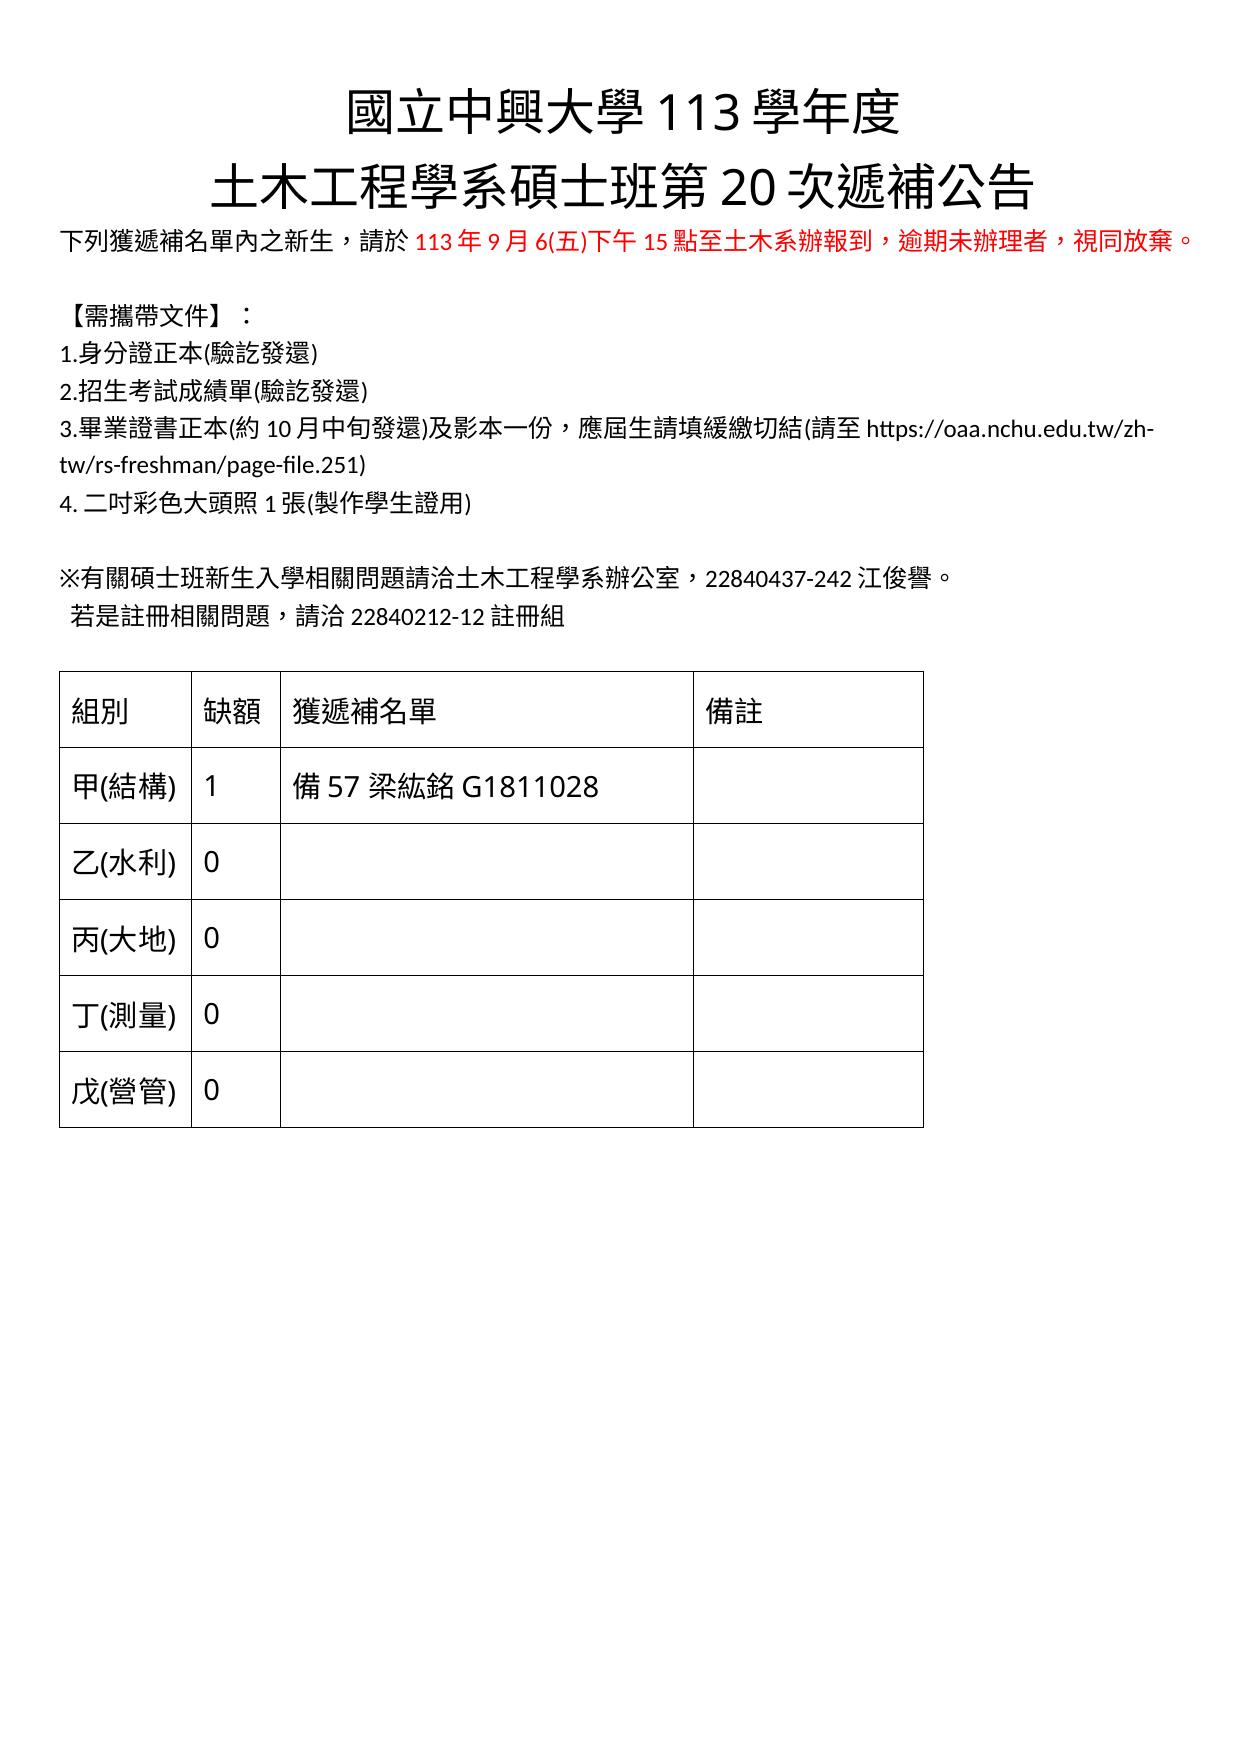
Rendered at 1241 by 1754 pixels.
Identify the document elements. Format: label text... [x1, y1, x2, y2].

table_header 備註 [694, 672, 923, 747]
table_cell 乙(水利) [60, 824, 191, 899]
text 3.畢業證書正本(約10月中旬發還)及影本一份，應屆生請填緩繳切結(請至https://oaa.nchu.edu.tw/zh-tw/rs-freshman/page-file.251) [59, 408, 1187, 483]
text 2.招生考試成績單(驗訖發還) [59, 371, 1187, 408]
text 國立中興大學113學年度 [59, 71, 1187, 146]
text 1.身分證正本(驗訖發還) [59, 333, 1187, 371]
table_cell 甲(結構) [60, 748, 191, 823]
table_cell 丁(測量) [60, 976, 191, 1051]
text 【需攜帶文件】： [59, 296, 1187, 333]
table_cell [694, 824, 923, 899]
text ※有關碩士班新生入學相關問題請洽土木工程學系辦公室，22840437-242江俊譽。 [59, 558, 1187, 596]
table_cell 0 [192, 900, 280, 975]
table_cell 戊(營管) [60, 1052, 191, 1127]
table_cell [694, 976, 923, 1051]
table_header 組別 [60, 672, 191, 747]
table_cell [281, 900, 693, 975]
text 若是註冊相關問題，請洽22840212-12註冊組 [59, 596, 1187, 633]
table_cell 0 [192, 1052, 280, 1127]
table_cell 備57 梁紘銘G1811028 [281, 748, 693, 823]
table_header 缺額 [192, 672, 280, 747]
table_cell 丙(大地) [60, 900, 191, 975]
text 土木工程學系碩士班第20次遞補公告 [59, 146, 1187, 221]
table_cell [694, 1052, 923, 1127]
table_cell [694, 900, 923, 975]
table_cell [281, 1052, 693, 1127]
table_cell [281, 824, 693, 899]
text 4. 二吋彩色大頭照1張(製作學生證用) [59, 483, 1187, 521]
table_cell [281, 976, 693, 1051]
table_header 獲遞補名單 [281, 672, 693, 747]
table_cell 0 [192, 976, 280, 1051]
table_cell 0 [192, 824, 280, 899]
table_cell 1 [192, 748, 280, 823]
text 下列獲遞補名單內之新生，請於113年9月6(五)下午15點至土木系辦報到，逾期未辦理者，視同放棄。 [59, 221, 1187, 258]
table_cell [694, 748, 923, 823]
